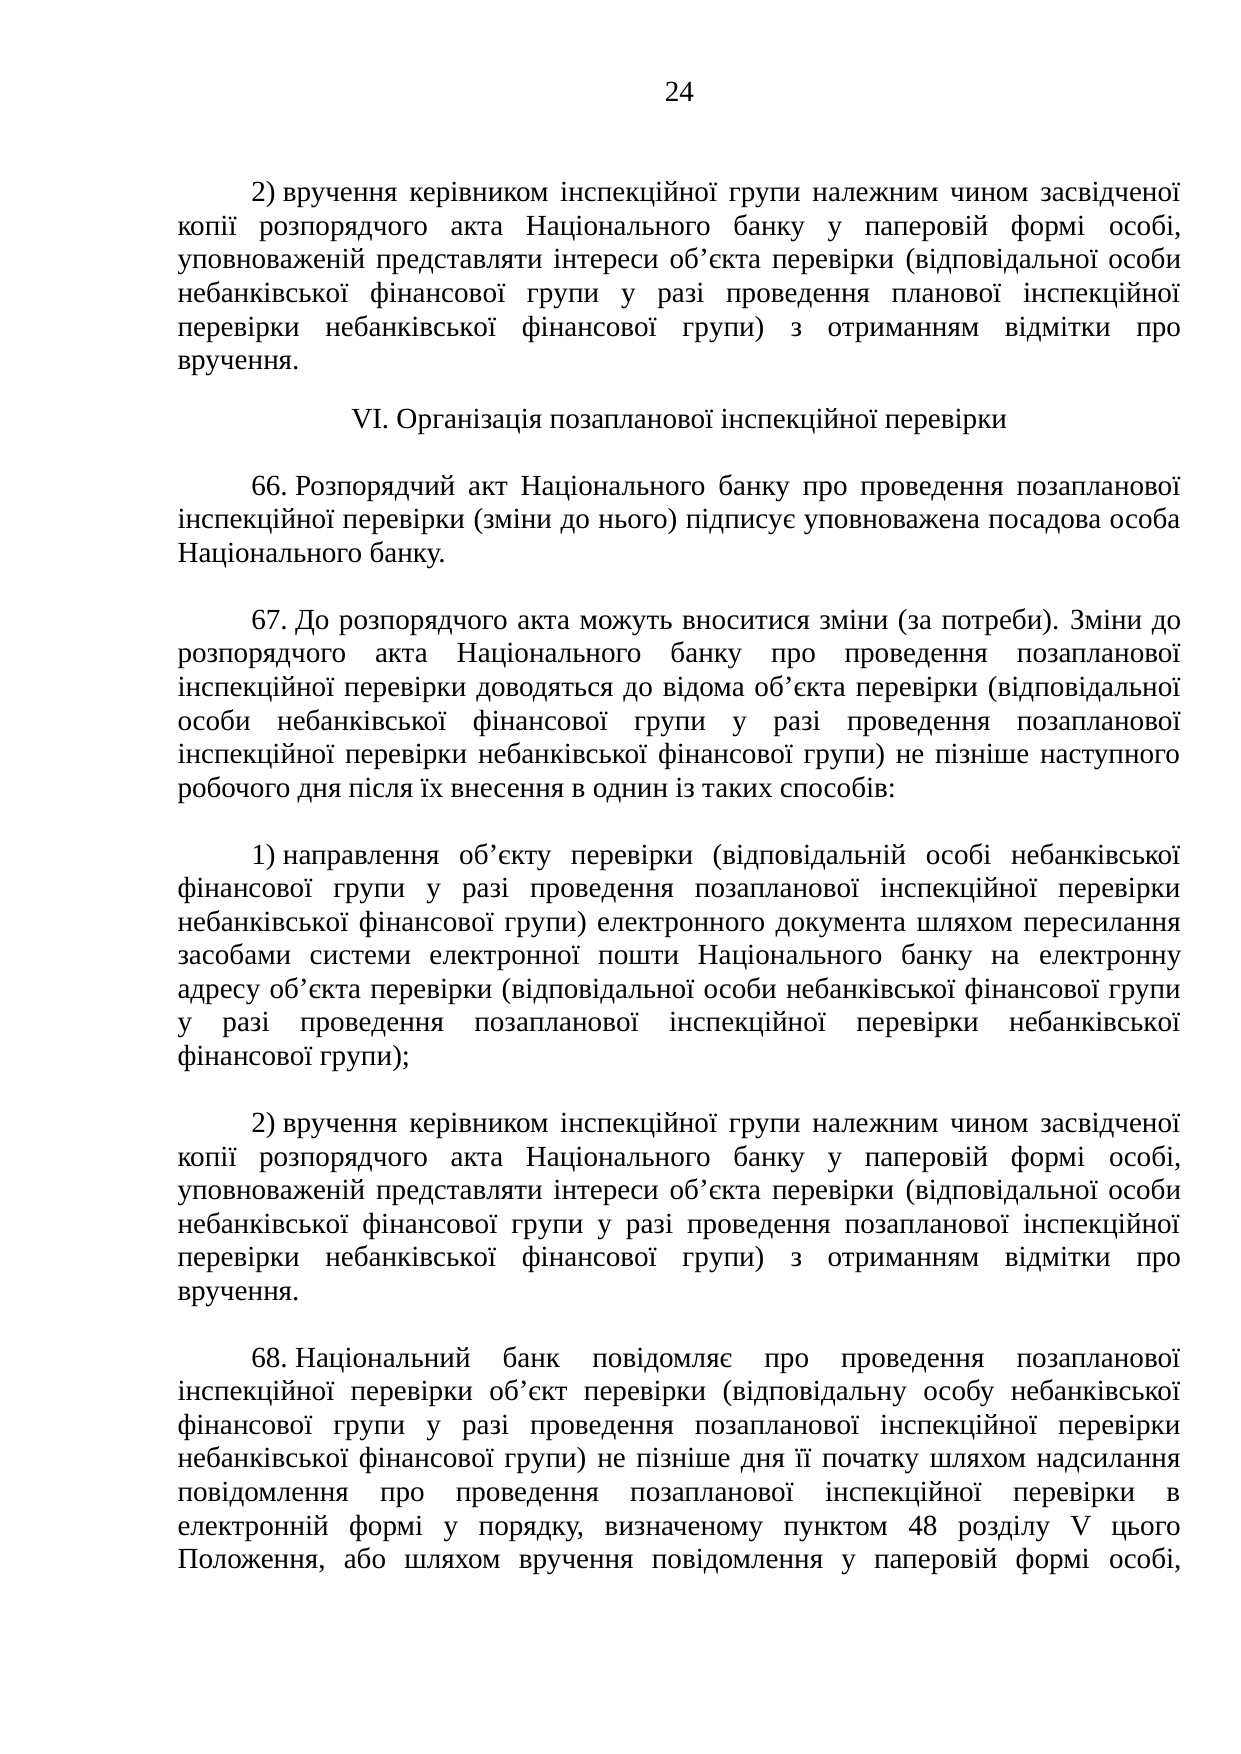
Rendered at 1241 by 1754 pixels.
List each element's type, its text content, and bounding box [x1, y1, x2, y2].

list Розпорядчий акт Національного банку про проведення позапланової інспекційної перевірки (зміни до нього) підписує уповноважена посадова особа Національного банку. [177, 468, 1181, 568]
list вручення керівником інспекційної групи належним чином засвідченої копії розпорядчого акта Національного банку у паперовій формі особі, уповноваженій представляти інтереси об’єкта перевірки (відповідальної особи небанківської фінансової групи у разі проведення планової інспекційної перевірки небанківської фінансової групи) з отриманням відмітки про вручення. [177, 174, 1181, 376]
subtitle VI. Організація позапланової інспекційної перевірки [177, 401, 1181, 434]
list вручення керівником інспекційної групи належним чином засвідченої копії розпорядчого акта Національного банку у паперовій формі особі, уповноваженій представляти інтереси об’єкта перевірки (відповідальної особи небанківської фінансової групи у разі проведення позапланової інспекційної перевірки небанківської фінансової групи) з отриманням відмітки про вручення. [177, 1105, 1181, 1306]
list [177, 1340, 1181, 1575]
list До розпорядчого акта можуть вноситися зміни (за потреби). Зміни до розпорядчого акта Національного банку про проведення позапланової інспекційної перевірки доводяться до відома об’єкта перевірки (відповідальної особи небанківської фінансової групи у разі проведення позапланової інспекційної перевірки небанківської фінансової групи) не пізніше наступного робочого дня після їх внесення в однин із таких способів: [177, 602, 1181, 803]
list направлення об’єкту перевірки (відповідальній особі небанківської фінансової групи у разі проведення позапланової інспекційної перевірки небанківської фінансової групи) електронного документа шляхом пересилання засобами системи електронної пошти Національного банку на електронну адресу об’єкта перевірки (відповідальної особи небанківської фінансової групи у разі проведення позапланової інспекційної перевірки небанківської фінансової групи); [177, 837, 1181, 1072]
